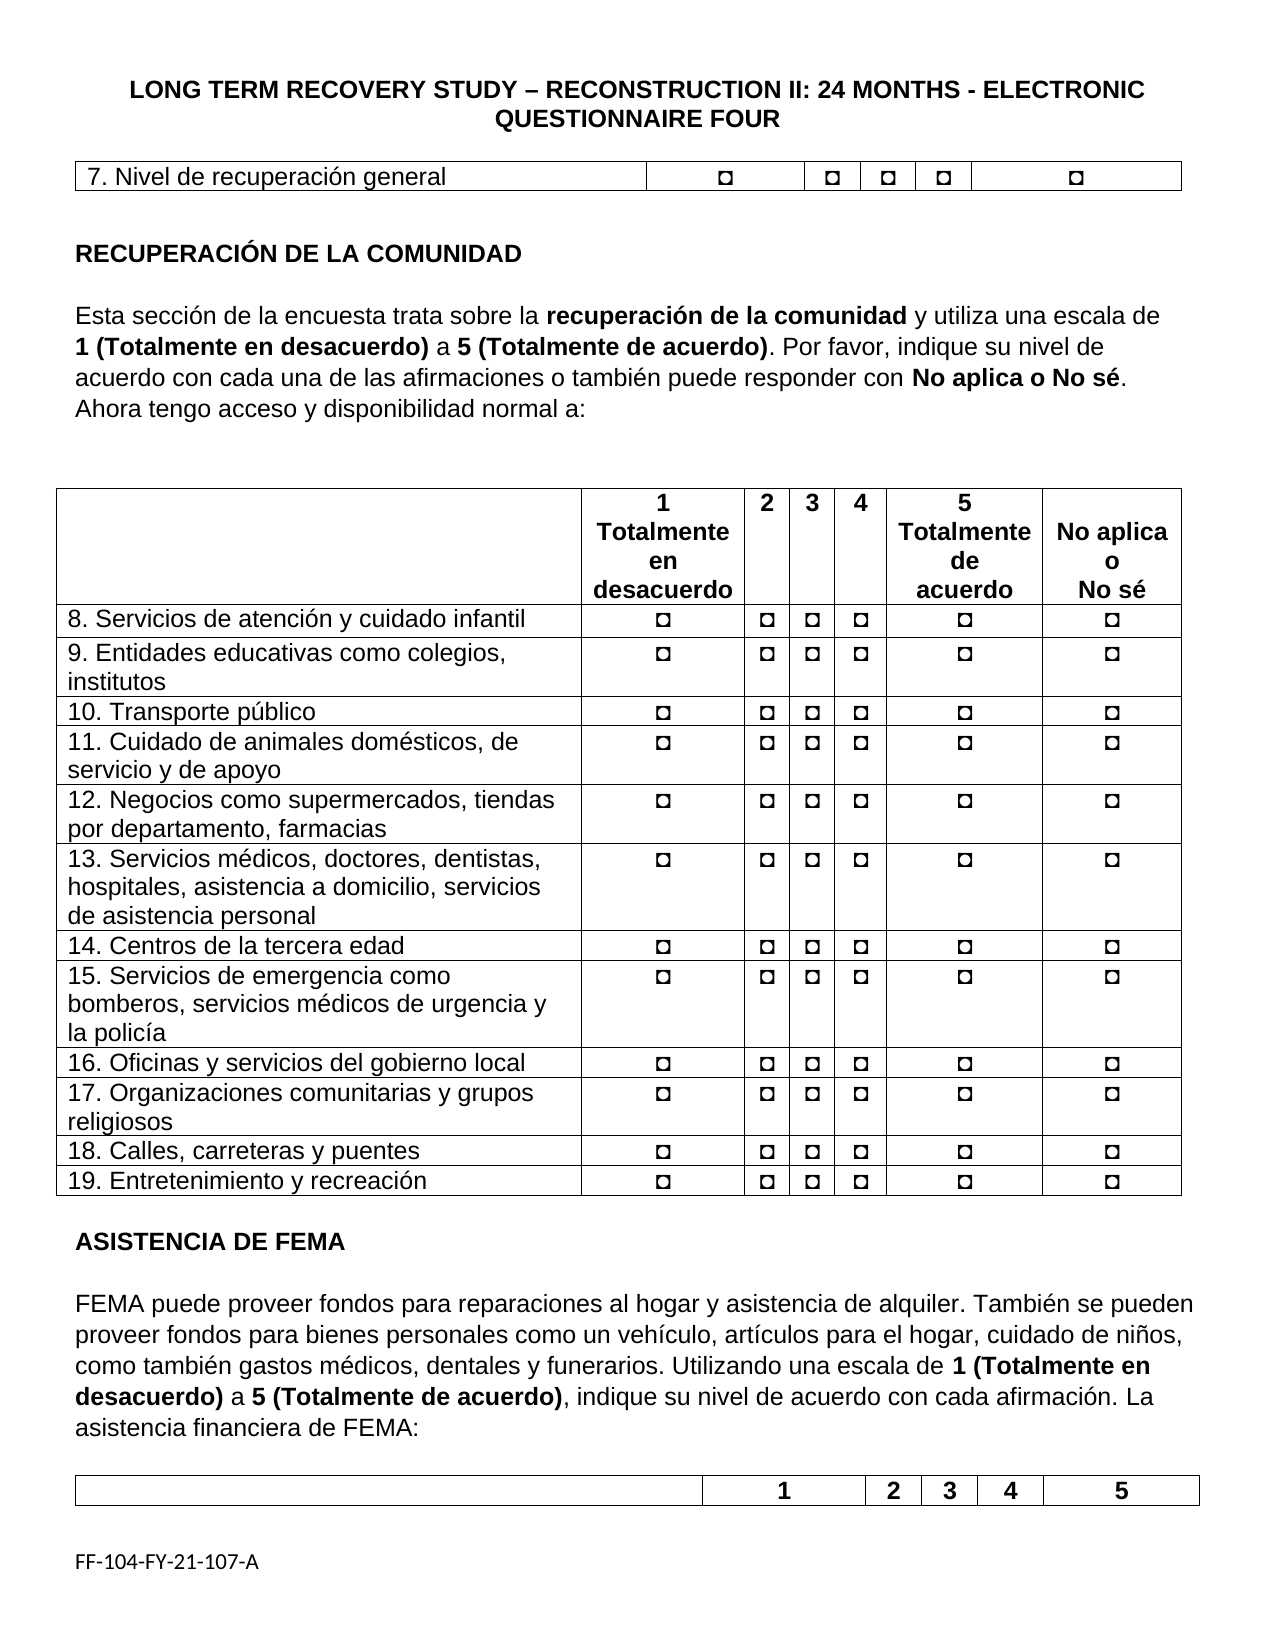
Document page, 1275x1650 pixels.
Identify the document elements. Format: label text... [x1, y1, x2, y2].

table_cell ◘ [790, 931, 834, 959]
table_cell ◘ [1043, 931, 1181, 959]
table_cell ◘ [582, 1136, 744, 1165]
table_header 5 Totalmente de acuerdo [887, 489, 1042, 603]
table_cell ◘ [745, 1048, 789, 1077]
table_cell ◘ [790, 844, 834, 930]
table_cell ◘ [887, 961, 1042, 1047]
table_cell ◘ [790, 638, 834, 696]
table_cell ◘ [887, 697, 1042, 725]
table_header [1044, 1476, 1199, 1505]
table_cell ◘ [582, 1048, 744, 1077]
text Esta sección de la encuesta trata sobre la recuperación de la comunidad y utiliza una escala de [75, 301, 1200, 330]
table_cell ◘ [1043, 726, 1181, 784]
table_cell ◘ [745, 605, 789, 637]
table_cell 19. Entretenimiento y recreación [57, 1166, 581, 1195]
table_cell ◘ [1043, 1136, 1181, 1165]
table_cell ◘ [805, 162, 860, 190]
table_cell ◘ [835, 1136, 886, 1165]
table_cell ◘ [1043, 844, 1181, 930]
text 1 (Totalmente en desacuerdo) a 5 (Totalmente de acuerdo). Por favor, indique su nivel de acuerdo con cada una de las afirmaciones o también puede responder con No aplica o No sé. Ahora tengo acceso y disponibilidad normal a: [75, 332, 1200, 423]
table_cell ◘ [1043, 638, 1181, 696]
table_cell ◘ [745, 1136, 789, 1165]
table_cell ◘ [835, 605, 886, 637]
table_header 3 [790, 489, 834, 603]
table_cell ◘ [790, 1136, 834, 1165]
table_cell 9. Entidades educativas como colegios, institutos [57, 638, 581, 696]
table_cell ◘ [835, 1166, 886, 1195]
table_cell ◘ [790, 697, 834, 725]
table_cell ◘ [835, 785, 886, 842]
table_cell ◘ [835, 697, 886, 725]
table_cell 18. Calles, carreteras y puentes [57, 1136, 581, 1165]
table_cell ◘ [582, 726, 744, 784]
table_cell 16. Oficinas y servicios del gobierno local [57, 1048, 581, 1077]
table_cell ◘ [887, 1078, 1042, 1135]
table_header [703, 1476, 865, 1505]
table_cell 10. Transporte público [57, 697, 581, 725]
text FEMA puede proveer fondos para reparaciones al hogar y asistencia de alquiler. También se pueden proveer fondos para bienes personales como un vehículo, artículos para el hogar, cuidado de niños, como también gastos médicos, dentales y funerarios. Utilizando una escala de 1 (Totalmente en desacuerdo) a 5 (Totalmente de acuerdo), indique su nivel de acuerdo con cada afirmación. La asistencia financiera de FEMA: [75, 1289, 1200, 1442]
table_cell 8. Servicios de atención y cuidado infantil [57, 605, 581, 637]
table_cell ◘ [745, 785, 789, 842]
table_cell 14. Centros de la tercera edad [57, 931, 581, 959]
table_cell ◘ [835, 1078, 886, 1135]
table_cell ◘ [1043, 1078, 1181, 1135]
table_cell ◘ [745, 697, 789, 725]
table_cell ◘ [745, 844, 789, 930]
table_cell ◘ [790, 1048, 834, 1077]
table_cell ◘ [916, 162, 971, 190]
table_cell ◘ [835, 931, 886, 959]
table_cell ◘ [790, 1166, 834, 1195]
table_cell ◘ [582, 931, 744, 959]
table_cell ◘ [835, 844, 886, 930]
table_header 2 [745, 489, 789, 603]
table_cell 15. Servicios de emergencia como bomberos, servicios médicos de urgencia y la policía [57, 961, 581, 1047]
table_cell 12. Negocios como supermercados, tiendas por departamento, farmacias [57, 785, 581, 842]
table_cell ◘ [790, 726, 834, 784]
table_cell ◘ [861, 162, 915, 190]
table_cell ◘ [745, 638, 789, 696]
table_cell ◘ [835, 638, 886, 696]
table_cell ◘ [1043, 697, 1181, 725]
table_cell 13. Servicios médicos, doctores, dentistas, hospitales, asistencia a domicilio, servicios de asistencia personal [57, 844, 581, 930]
table_header [76, 1476, 702, 1505]
table_cell ◘ [582, 961, 744, 1047]
table_cell ◘ [745, 726, 789, 784]
table_header 4 [835, 489, 886, 603]
table_header 4 [978, 1476, 1043, 1505]
table_cell ◘ [887, 726, 1042, 784]
table_cell ◘ [835, 1048, 886, 1077]
table_cell ◘ [745, 1166, 789, 1195]
table_cell ◘ [790, 605, 834, 637]
table_cell ◘ [790, 785, 834, 842]
table_cell ◘ [887, 1166, 1042, 1195]
table_cell ◘ [887, 638, 1042, 696]
table_cell ◘ [1043, 1166, 1181, 1195]
table_header [57, 489, 581, 603]
table_cell ◘ [835, 726, 886, 784]
table_cell ◘ [1043, 1048, 1181, 1077]
table_cell ◘ [582, 1166, 744, 1195]
table_cell ◘ [1043, 785, 1181, 842]
table_header 2 [866, 1476, 921, 1505]
table_cell ◘ [790, 1078, 834, 1135]
table_cell ◘ [887, 931, 1042, 959]
table_cell ◘ [582, 785, 744, 842]
table_header 1 Totalmente en desacuerdo [582, 489, 744, 603]
table_header 3 [922, 1476, 977, 1505]
table_header No aplica o No sé [1043, 489, 1181, 603]
table_cell ◘ [647, 162, 804, 190]
table_cell ◘ [835, 961, 886, 1047]
table_cell ◘ [582, 638, 744, 696]
table_cell 7. Nivel de recuperación general [76, 162, 646, 190]
table_cell ◘ [582, 605, 744, 637]
table_cell ◘ [887, 605, 1042, 637]
table_cell ◘ [887, 785, 1042, 842]
table_cell ◘ [887, 1048, 1042, 1077]
table_cell ◘ [582, 697, 744, 725]
text RECUPERACIÓN DE LA COMUNIDAD [75, 239, 1200, 268]
table_cell ◘ [1043, 605, 1181, 637]
table_cell ◘ [745, 931, 789, 959]
table_cell 11. Cuidado de animales domésticos, de servicio y de apoyo [57, 726, 581, 784]
table_cell ◘ [887, 1136, 1042, 1165]
table_cell ◘ [745, 961, 789, 1047]
table_cell ◘ [582, 1078, 744, 1135]
table_cell ◘ [887, 844, 1042, 930]
table_cell ◘ [1043, 961, 1181, 1047]
table_cell ◘ [790, 961, 834, 1047]
table_cell ◘ [972, 162, 1181, 190]
table_cell ◘ [582, 844, 744, 930]
text ASISTENCIA DE FEMA [75, 1227, 1200, 1256]
table_cell 17. Organizaciones comunitarias y grupos religiosos [57, 1078, 581, 1135]
table_cell ◘ [745, 1078, 789, 1135]
